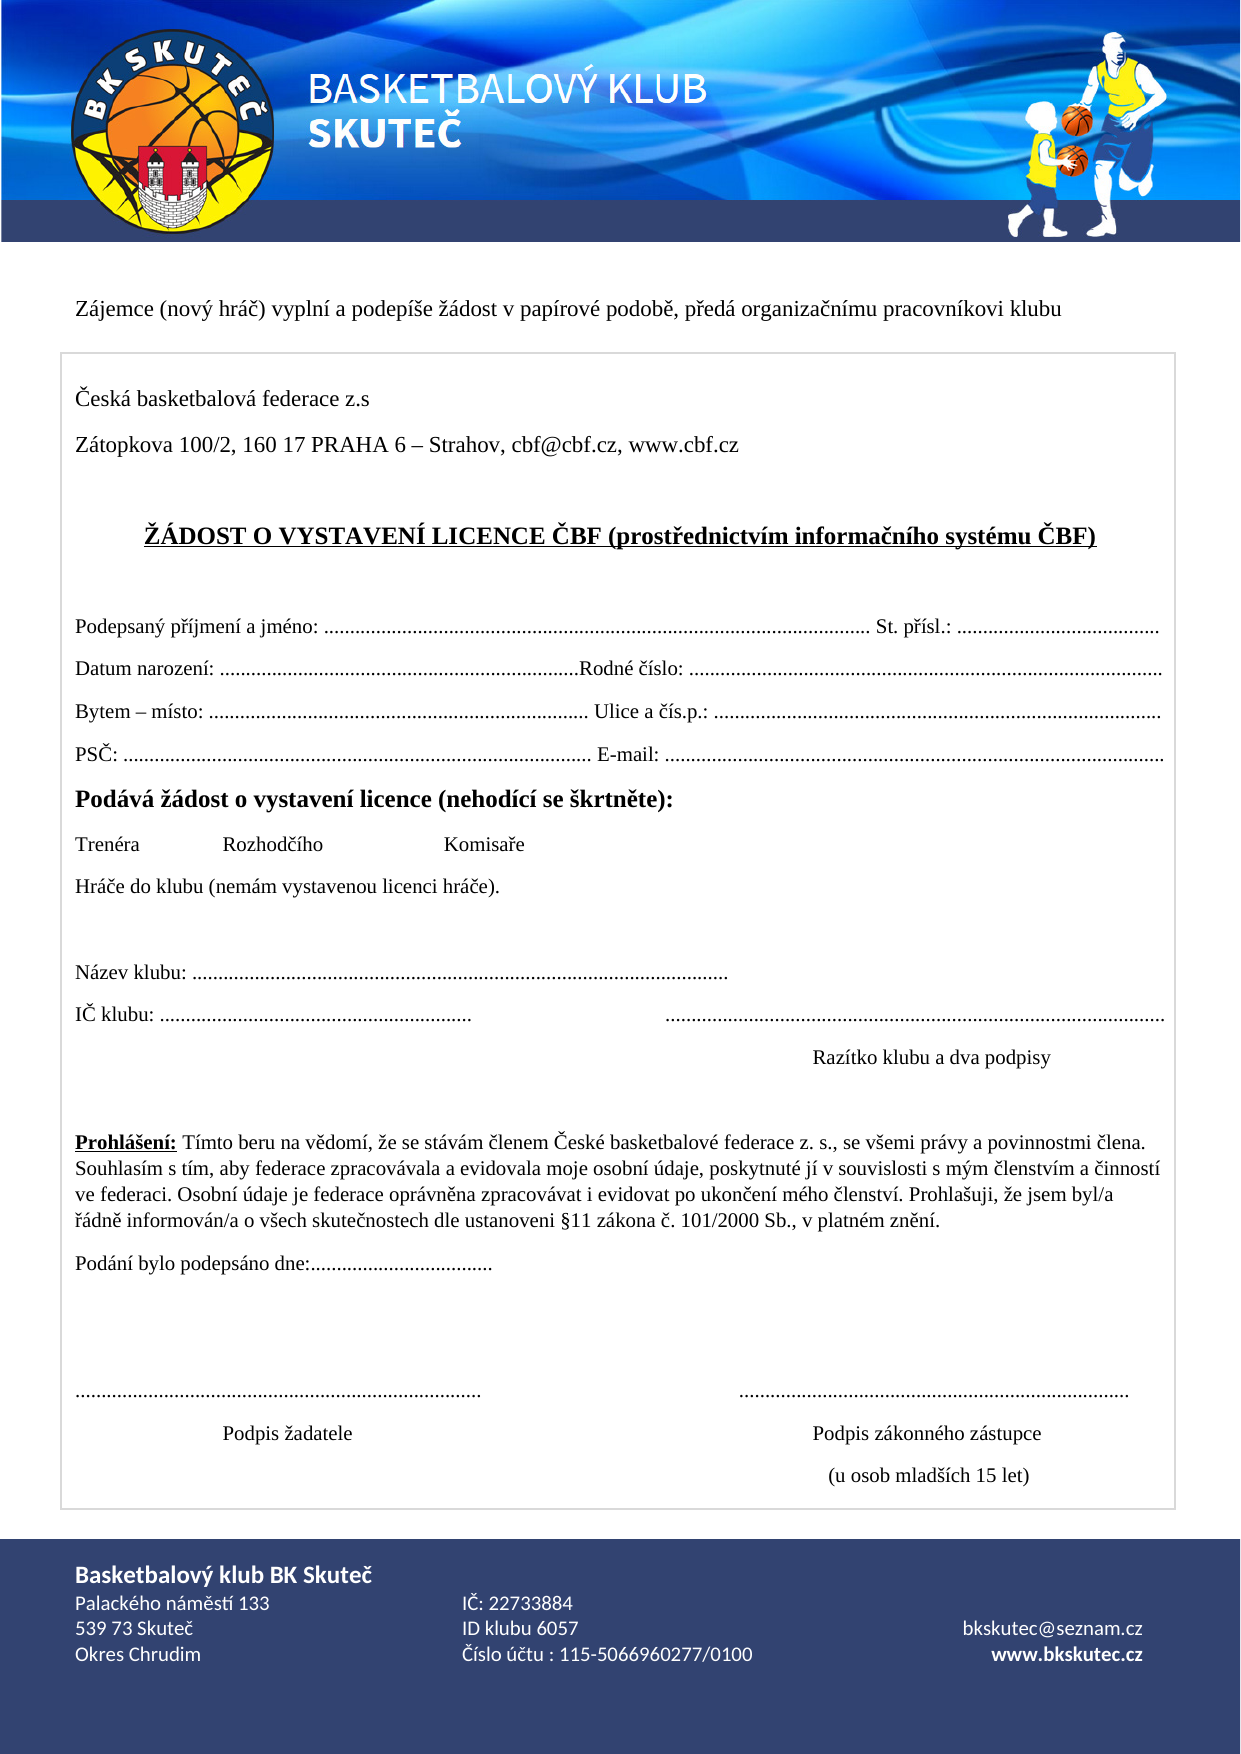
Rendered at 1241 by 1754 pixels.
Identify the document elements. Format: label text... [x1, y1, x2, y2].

text Česká basketbalová federace z.s [75, 386, 1165, 412]
text Podává žádost o vystavení licence (nehodící se škrtněte): [75, 784, 1165, 813]
text Zájemce (nový hráč) vyplní a podepíše žádost v papírové podobě, předá organizačnímu pracovníkovi klubu [75, 295, 1165, 322]
text Prohlášení: Tímto beru na vědomí, že se stávám členem České basketbalové federace z. s., se všemi právy a povinnostmi člena. Souhlasím s tím, aby federace zpracovávala a evidovala moje osobní údaje, poskytnuté jí v souvislosti s mým členstvím a činností ve federaci. Osobní údaje je federace oprávněna zpracovávat i evidovat po ukončení mého členství. Prohlašuji, že jsem byl/a řádně informován/a o všech skutečnostech dle ustanoveni §11 zákona č. 101/2000 Sb., v platném znění. [75, 1130, 1165, 1232]
text Podpis žadatele Podpis zákonného zástupce [149, 1421, 1165, 1445]
picture [0, 1539, 1241, 1754]
text Hráče do klubu (nemám vystavenou licenci hráče). [75, 874, 1165, 898]
text Datum narození: .....................................................................Rodné číslo: ........................................................................................... [75, 656, 1165, 680]
text Zátopkova 100/2, 160 17 PRAHA 6 – Strahov, cbf@cbf.cz, www.cbf.cz [75, 431, 1165, 457]
text .............................................................................. ........................................................................... [75, 1378, 1165, 1402]
text ŽÁDOST O VYSTAVENÍ LICENCE ČBF (prostřednictvím informačního systému ČBF) [75, 521, 1165, 549]
text Podání bylo podepsáno dne:................................... [75, 1250, 1165, 1274]
text IČ klubu: ............................................................ ................................................................................................ [75, 1002, 1165, 1026]
text Podepsaný příjmení a jméno: ......................................................................................................... St. přísl.: ....................................... [75, 614, 1165, 638]
text Razítko klubu a dva podpisy [739, 1045, 1165, 1069]
text PSČ: .......................................................................................... E-mail: ................................................................................................ [75, 741, 1165, 766]
text Bytem – místo: ......................................................................... Ulice a čís.p.: ...................................................................................... [75, 699, 1165, 723]
text (u osob mladších 15 let) [739, 1463, 1165, 1487]
picture [1, 0, 1241, 242]
text Název klubu: ....................................................................................................... [75, 959, 1165, 984]
text Trenéra Rozhodčího Komisaře [75, 832, 1165, 856]
